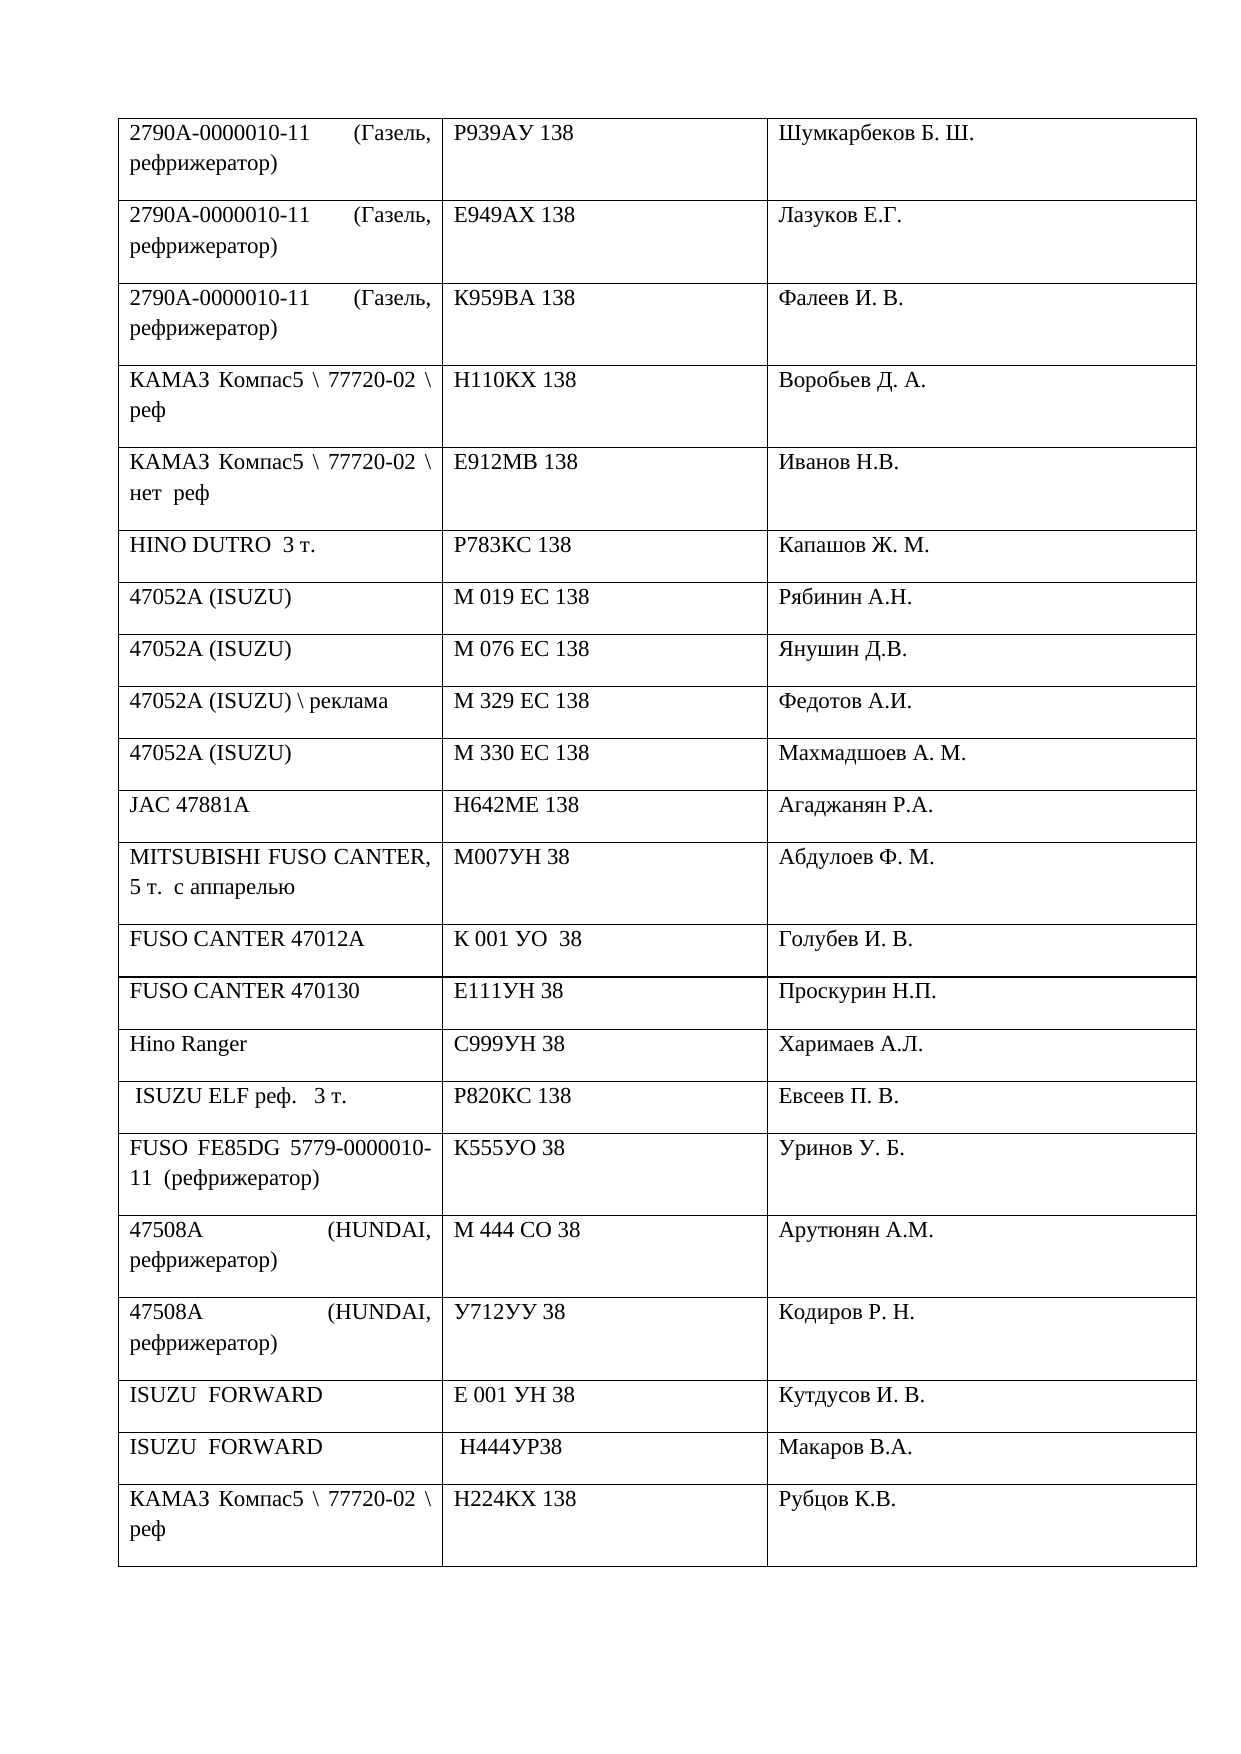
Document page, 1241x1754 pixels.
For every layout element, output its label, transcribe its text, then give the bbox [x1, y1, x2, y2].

table_cell Капашов Ж. М. [768, 531, 1196, 582]
table_cell С999УН 38 [443, 1030, 767, 1081]
table_cell Уринов У. Б. [768, 1134, 1196, 1215]
table_cell Лазуков Е.Г. [768, 201, 1196, 283]
table_cell Е111УН 38 [443, 978, 767, 1028]
table_cell К 001 УО 38 [443, 925, 767, 976]
table_cell Янушин Д.В. [768, 635, 1196, 686]
table_cell MITSUBISHI FUSO CANTER, 5 т. с аппарелью [119, 843, 442, 924]
table_cell ISUZU FORWARD [119, 1381, 442, 1432]
table_cell К959ВА 138 [443, 284, 767, 365]
table_cell У712УУ 38 [443, 1298, 767, 1379]
table_cell ISUZU FORWARD [119, 1433, 442, 1484]
table_cell 2790А-0000010-11 (Газель, рефрижератор) [119, 284, 442, 365]
table_cell Н642МЕ 138 [443, 791, 767, 842]
table_cell Кодиров Р. Н. [768, 1298, 1196, 1379]
table_cell 47508А (HUNDAI, рефрижератор) [119, 1216, 442, 1297]
table_cell 2790А-0000010-11 (Газель, рефрижератор) [119, 201, 442, 283]
table_cell Hino Ranger [119, 1030, 442, 1081]
table_cell Абдулоев Ф. М. [768, 843, 1196, 924]
table_cell Рубцов К.В. [768, 1485, 1196, 1566]
table_cell КАМАЗ Компас5 \ 77720-02 \нет реф [119, 448, 442, 529]
table_cell 47052А (ISUZU) \ реклама [119, 687, 442, 738]
table_cell М 076 ЕС 138 [443, 635, 767, 686]
table_cell Р783КС 138 [443, 531, 767, 582]
table_cell Голубев И. В. [768, 925, 1196, 976]
table_cell Арутюнян А.М. [768, 1216, 1196, 1297]
table_cell 47052А (ISUZU) [119, 739, 442, 790]
table_cell FUSO CANTER 470130 [119, 978, 442, 1028]
table_cell Федотов А.И. [768, 687, 1196, 738]
table_cell М 330 ЕС 138 [443, 739, 767, 790]
table_cell Е 001 УН 38 [443, 1381, 767, 1432]
table_cell М007УН 38 [443, 843, 767, 924]
table_cell FUSO FE85DG 5779-0000010-11 (рефрижератор) [119, 1134, 442, 1215]
table_cell Р939АУ 138 [443, 119, 767, 200]
table_cell Шумкарбеков Б. Ш. [768, 119, 1196, 200]
table_cell Махмадшоев А. М. [768, 739, 1196, 790]
table_cell К555УО 38 [443, 1134, 767, 1215]
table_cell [119, 119, 442, 200]
table_cell Проскурин Н.П. [768, 978, 1196, 1028]
table_cell Евсеев П. В. [768, 1082, 1196, 1133]
table_cell 47052А (ISUZU) [119, 635, 442, 686]
table_cell 47508А (HUNDAI, рефрижератор) [119, 1298, 442, 1379]
table_cell КАМАЗ Компас5 \ 77720-02 \ реф [119, 366, 442, 447]
table_cell Иванов Н.В. [768, 448, 1196, 529]
table_cell Воробьев Д. А. [768, 366, 1196, 447]
table_cell Агаджанян Р.А. [768, 791, 1196, 842]
table_cell Н444УР38 [443, 1433, 767, 1484]
table_cell М 329 ЕС 138 [443, 687, 767, 738]
table_cell Фалеев И. В. [768, 284, 1196, 365]
table_cell Макаров В.А. [768, 1433, 1196, 1484]
table_cell Н224КХ 138 [443, 1485, 767, 1566]
table_cell ISUZU ELF реф. 3 т. [119, 1082, 442, 1133]
table_cell Е949АХ 138 [443, 201, 767, 283]
table_cell М 444 СО 38 [443, 1216, 767, 1297]
table_cell JAC 47881А [119, 791, 442, 842]
table_cell КАМАЗ Компас5 \ 77720-02 \ реф [119, 1485, 442, 1566]
table_cell Р820КС 138 [443, 1082, 767, 1133]
table_cell Рябинин А.Н. [768, 583, 1196, 634]
table_cell HINO DUTRO 3 т. [119, 531, 442, 582]
table_cell FUSO CANTER 47012А [119, 925, 442, 976]
table_cell Харимаев А.Л. [768, 1030, 1196, 1081]
table_cell М 019 ЕС 138 [443, 583, 767, 634]
table_cell Е912МВ 138 [443, 448, 767, 529]
table_cell Н110КХ 138 [443, 366, 767, 447]
table_cell 47052А (ISUZU) [119, 583, 442, 634]
table_cell Кутдусов И. В. [768, 1381, 1196, 1432]
